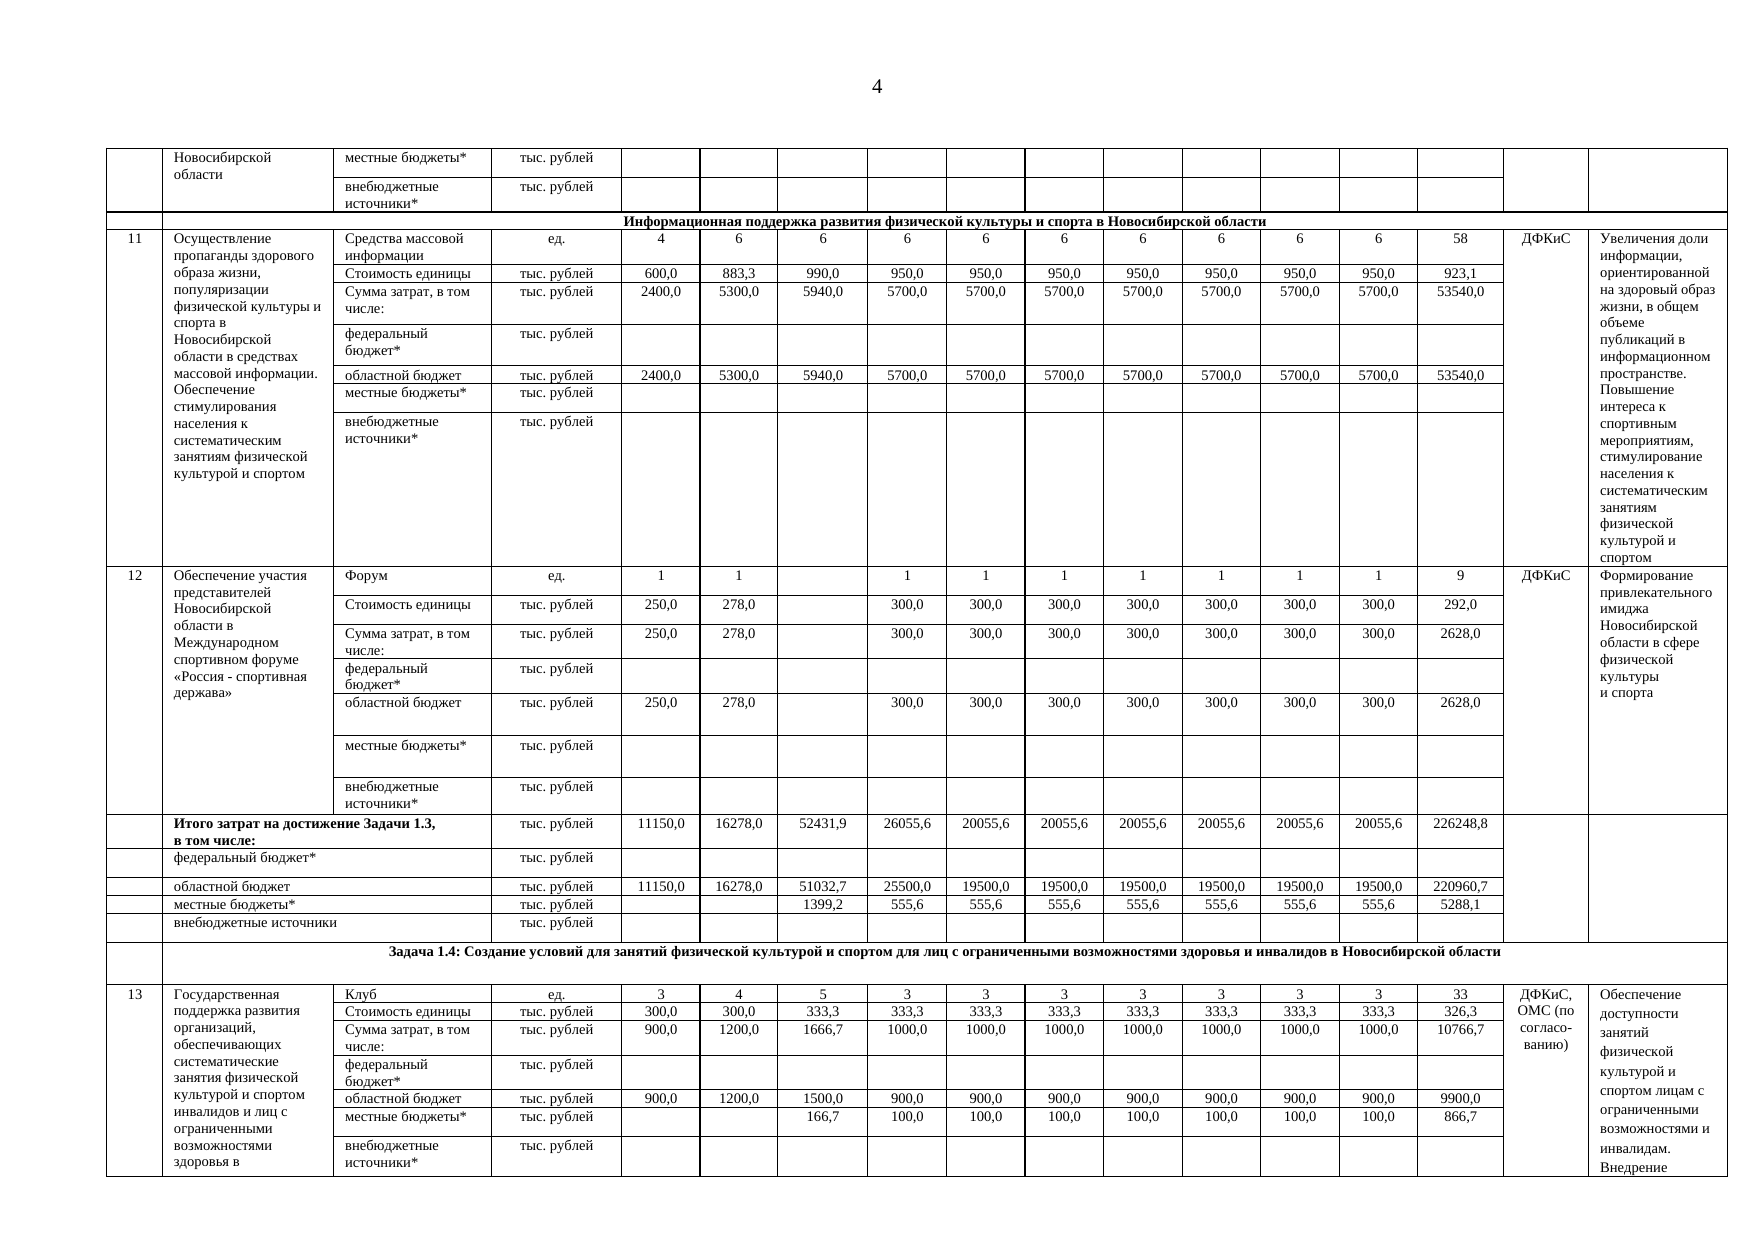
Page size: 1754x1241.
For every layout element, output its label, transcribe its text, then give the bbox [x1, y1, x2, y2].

table_cell [701, 1056, 777, 1089]
table_cell 58 [1418, 230, 1503, 264]
table_cell 326,3 [1418, 1003, 1503, 1020]
table_cell 1 [1183, 567, 1260, 595]
table_cell [1261, 1056, 1339, 1089]
table_cell 20055,6 [947, 815, 1024, 848]
table_cell тыс. рублей [492, 896, 621, 913]
table_cell 3 [1183, 985, 1260, 1002]
table_cell 100,0 [1261, 1108, 1339, 1136]
table_cell [701, 413, 777, 566]
table_cell 950,0 [947, 265, 1024, 282]
table_cell тыс. рублей [492, 694, 621, 735]
table_cell 100,0 [868, 1108, 946, 1136]
table_cell [1183, 384, 1260, 412]
table_cell 16278,0 [701, 815, 777, 848]
table_cell [622, 659, 699, 693]
table_cell [1340, 736, 1417, 777]
table_cell 1 [1261, 567, 1339, 595]
table_cell 300,0 [868, 694, 946, 735]
table_cell [947, 149, 1024, 177]
table_cell [622, 1056, 699, 1089]
table_cell 5700,0 [1340, 283, 1417, 323]
table_cell [1104, 384, 1182, 412]
table_cell [622, 325, 699, 365]
table_cell 5300,0 [701, 283, 777, 323]
table_cell [622, 1137, 699, 1176]
table_cell [778, 694, 867, 735]
table_cell 6 [1183, 230, 1260, 264]
table_cell [1026, 178, 1103, 211]
table_cell [107, 815, 162, 848]
table_cell Итого затрат на достижение Задачи 1.3, в том числе: [163, 815, 491, 848]
table_cell 10766,7 [1418, 1021, 1503, 1054]
table_cell тыс. рублей [492, 265, 621, 282]
table_cell 5700,0 [947, 283, 1024, 323]
table_cell [1261, 149, 1339, 177]
table_cell [778, 384, 867, 412]
table_cell 100,0 [1104, 1108, 1182, 1136]
table_cell внебюджетные источники* [334, 178, 491, 211]
table_cell [1104, 325, 1182, 365]
table_cell 9900,0 [1418, 1090, 1503, 1107]
table_cell тыс. рублей [492, 596, 621, 624]
table_cell [778, 178, 867, 211]
table_cell 6 [778, 230, 867, 264]
table_cell 333,3 [1261, 1003, 1339, 1020]
table_cell 5700,0 [1261, 366, 1339, 383]
table_cell 1000,0 [1026, 1021, 1103, 1054]
table_cell ед. [492, 985, 621, 1002]
table_cell [868, 178, 946, 211]
table_cell 100,0 [947, 1108, 1024, 1136]
table_cell Информационная поддержка развития физической культуры и спорта в Новосибирской области [163, 213, 1727, 229]
table_cell 20055,6 [1104, 815, 1182, 848]
table_cell 300,0 [1340, 625, 1417, 658]
table_cell 1000,0 [1261, 1021, 1339, 1054]
table_cell [947, 1056, 1024, 1089]
table_cell 5700,0 [1183, 283, 1260, 323]
table_cell областной бюджет [334, 694, 491, 735]
table_cell [1104, 1137, 1182, 1176]
table_cell [107, 896, 162, 913]
table_cell 250,0 [622, 625, 699, 658]
table_cell 19500,0 [1340, 878, 1417, 895]
table_cell [1183, 914, 1260, 942]
table_cell [107, 914, 162, 942]
table_cell 4 [701, 985, 777, 1002]
table_cell 555,6 [947, 896, 1024, 913]
table_cell [947, 325, 1024, 365]
table_cell Сумма затрат, в том числе: [334, 283, 491, 323]
table_cell 53540,0 [1418, 366, 1503, 383]
table_cell [1261, 914, 1339, 942]
table_cell 950,0 [1183, 265, 1260, 282]
table_cell [947, 413, 1024, 566]
table_cell 555,6 [1261, 896, 1339, 913]
table_cell [947, 914, 1024, 942]
table_cell Задача 1.4: Создание условий для занятий физической культурой и спортом для лиц с ограниченными возможностями здоровья и инвалидов в Новосибирской области [163, 943, 1727, 984]
table_cell тыс. рублей [492, 178, 621, 211]
table_cell [1340, 1137, 1417, 1176]
table_cell 20055,6 [1026, 815, 1103, 848]
table_cell [701, 149, 777, 177]
table_cell [701, 778, 777, 813]
table_cell 166,7 [778, 1108, 867, 1136]
table_cell 292,0 [1418, 596, 1503, 624]
table_cell [1261, 178, 1339, 211]
table_cell тыс. рублей [492, 1003, 621, 1020]
table_cell 3 [1261, 985, 1339, 1002]
table_cell [1418, 914, 1503, 942]
table_cell местные бюджеты* [334, 1108, 491, 1136]
table_cell Сумма затрат, в том числе: [334, 625, 491, 658]
table_cell [1183, 736, 1260, 777]
table_cell 900,0 [1340, 1090, 1417, 1107]
table_cell [1026, 413, 1103, 566]
table_cell 300,0 [947, 694, 1024, 735]
table_cell 923,1 [1418, 265, 1503, 282]
table_cell [1104, 659, 1182, 693]
table_cell 950,0 [868, 265, 946, 282]
table_cell 100,0 [1340, 1108, 1417, 1136]
table_cell ед. [492, 230, 621, 264]
table_cell 5 [778, 985, 867, 1002]
table_cell 900,0 [1104, 1090, 1182, 1107]
table_cell 5700,0 [1026, 283, 1103, 323]
table_cell 100,0 [1026, 1108, 1103, 1136]
table_cell 950,0 [1104, 265, 1182, 282]
table_cell 1 [1104, 567, 1182, 595]
table_cell [778, 413, 867, 566]
table_cell Клуб [334, 985, 491, 1002]
table_cell [778, 736, 867, 777]
table_cell 300,0 [947, 625, 1024, 658]
table_cell 300,0 [1026, 694, 1103, 735]
table_cell 5700,0 [868, 283, 946, 323]
table_cell 866,7 [1418, 1108, 1503, 1136]
table_cell 3 [1104, 985, 1182, 1002]
table_cell тыс. рублей [492, 149, 621, 177]
table_cell 333,3 [1183, 1003, 1260, 1020]
table_cell [778, 596, 867, 624]
table_cell 990,0 [778, 265, 867, 282]
table_cell 333,3 [1026, 1003, 1103, 1020]
table_cell [1504, 815, 1588, 942]
table_cell 900,0 [1261, 1090, 1339, 1107]
table_cell Государственная поддержка развития организаций, обеспечивающих систематические занятия физической культурой и спортом инвалидов и лиц с ограниченными возможностями здоровья в муниципальных районах и городских округах Новосибирской области [163, 985, 333, 1176]
table_cell Стоимость единицы [334, 265, 491, 282]
table_cell 5300,0 [701, 366, 777, 383]
table_cell [868, 413, 946, 566]
table_cell [1418, 325, 1503, 365]
table_cell 19500,0 [1183, 878, 1260, 895]
table_cell [1340, 413, 1417, 566]
table_cell тыс. рублей [492, 659, 621, 693]
table_cell [947, 1137, 1024, 1176]
table_cell тыс. рублей [492, 366, 621, 383]
table_cell 300,0 [868, 596, 946, 624]
table_cell [1418, 736, 1503, 777]
table_cell тыс. рублей [492, 778, 621, 813]
table_cell [1261, 849, 1339, 877]
table_cell [1104, 1056, 1182, 1089]
table_cell тыс. рублей [492, 325, 621, 365]
table_cell 1666,7 [778, 1021, 867, 1054]
table_cell 300,0 [1104, 694, 1182, 735]
table_cell 300,0 [1104, 596, 1182, 624]
table_cell [1026, 384, 1103, 412]
table_cell 19500,0 [1261, 878, 1339, 895]
table_cell тыс. рублей [492, 384, 621, 412]
table_cell тыс. рублей [492, 1090, 621, 1107]
table_cell 300,0 [701, 1003, 777, 1020]
table_cell [868, 914, 946, 942]
table_cell 950,0 [1026, 265, 1103, 282]
table_cell 2400,0 [622, 283, 699, 323]
table_cell 600,0 [622, 265, 699, 282]
table_cell [868, 1056, 946, 1089]
table_cell ДФКиС [1504, 230, 1588, 566]
table_cell 1000,0 [1183, 1021, 1260, 1054]
table_cell 9 [1418, 567, 1503, 595]
table_cell 26055,6 [868, 815, 946, 848]
table_cell 300,0 [1026, 625, 1103, 658]
table_cell 2628,0 [1418, 694, 1503, 735]
table_cell [1026, 1056, 1103, 1089]
table_cell [1418, 1056, 1503, 1089]
table_cell 333,3 [778, 1003, 867, 1020]
table_cell 11150,0 [622, 815, 699, 848]
table_cell [1026, 149, 1103, 177]
table_cell [1340, 849, 1417, 877]
table_cell 25500,0 [868, 878, 946, 895]
table_cell [1104, 914, 1182, 942]
table_cell [107, 849, 162, 877]
table_cell тыс. рублей [492, 283, 621, 323]
table_cell ДФКиС [1504, 567, 1588, 813]
table_cell 3 [947, 985, 1024, 1002]
table_cell [107, 943, 162, 984]
table_cell [1340, 1056, 1417, 1089]
table_cell [1261, 384, 1339, 412]
table_cell [701, 1108, 777, 1136]
table_cell [868, 325, 946, 365]
table_cell [1340, 384, 1417, 412]
table_cell [1026, 849, 1103, 877]
table_cell 300,0 [868, 625, 946, 658]
table_cell [1183, 149, 1260, 177]
table_cell [1104, 413, 1182, 566]
table_cell 300,0 [1183, 596, 1260, 624]
table_cell 1 [1340, 567, 1417, 595]
table_cell [778, 149, 867, 177]
table_cell 333,3 [868, 1003, 946, 1020]
table_cell 555,6 [1340, 896, 1417, 913]
table_cell тыс. рублей [492, 1137, 621, 1176]
table_cell Средства массовой информации [334, 230, 491, 264]
table_cell 278,0 [701, 596, 777, 624]
table_cell 555,6 [868, 896, 946, 913]
table_cell 6 [1026, 230, 1103, 264]
table_cell [1183, 178, 1260, 211]
table_cell 300,0 [1261, 596, 1339, 624]
table_cell 19500,0 [1104, 878, 1182, 895]
table_cell 5700,0 [1183, 366, 1260, 383]
table_cell 6 [1340, 230, 1417, 264]
table_cell [1261, 736, 1339, 777]
table_cell [1026, 659, 1103, 693]
table_cell [868, 384, 946, 412]
table_cell [778, 567, 867, 595]
table_cell [1183, 325, 1260, 365]
table_cell 555,6 [1026, 896, 1103, 913]
table_cell 6 [1261, 230, 1339, 264]
table_cell [1026, 778, 1103, 813]
table_cell тыс. рублей [492, 625, 621, 658]
table_cell [868, 778, 946, 813]
table_cell [1026, 914, 1103, 942]
table_cell тыс. рублей [492, 413, 621, 566]
table_cell 5700,0 [1340, 366, 1417, 383]
table_cell тыс. рублей [492, 1056, 621, 1089]
table_cell [1418, 384, 1503, 412]
table_cell [1261, 778, 1339, 813]
table_cell [1183, 413, 1260, 566]
table_cell Форум [334, 567, 491, 595]
table_cell 5940,0 [778, 366, 867, 383]
table_cell [1418, 413, 1503, 566]
table_cell [778, 914, 867, 942]
table_cell [1183, 1137, 1260, 1176]
table_cell 333,3 [1340, 1003, 1417, 1020]
table_cell 2400,0 [622, 366, 699, 383]
table_cell 6 [868, 230, 946, 264]
table_cell [107, 878, 162, 895]
table_cell [701, 849, 777, 877]
table_cell тыс. рублей [492, 1108, 621, 1136]
table_cell [778, 1137, 867, 1176]
table_cell Увеличения доли информации, ориентированной на здоровый образ жизни, в общем объеме публикаций в информационном пространстве. Повышение интереса к спортивным мероприятиям, стимулирование населения к систематическим занятиям физической культурой и спортом [1589, 230, 1727, 566]
table_cell местные бюджеты* [163, 896, 491, 913]
table_cell [1340, 149, 1417, 177]
table_cell Осуществление пропаганды здорового образа жизни, популяризации физической культуры и спорта в Новосибирской области в средствах массовой информации. Обеспечение стимулирования населения к систематическим занятиям физической культурой и спортом [163, 230, 333, 566]
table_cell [334, 1137, 491, 1176]
table_cell 300,0 [1261, 694, 1339, 735]
table_cell 11150,0 [622, 878, 699, 895]
table_cell [622, 778, 699, 813]
table_cell [1026, 325, 1103, 365]
table_cell 5700,0 [868, 366, 946, 383]
table_cell [1026, 736, 1103, 777]
table_cell [701, 659, 777, 693]
table_cell 250,0 [622, 694, 699, 735]
table_cell [701, 384, 777, 412]
table_cell 6 [947, 230, 1024, 264]
table_cell областной бюджет [334, 1090, 491, 1107]
table_cell тыс. рублей [492, 914, 621, 942]
table_cell [947, 178, 1024, 211]
table_cell [1183, 849, 1260, 877]
table_cell 51032,7 [778, 878, 867, 895]
table_cell местные бюджеты* [334, 149, 491, 177]
table_cell 1000,0 [1340, 1021, 1417, 1054]
table_cell тыс. рублей [492, 815, 621, 848]
table_cell [1418, 1137, 1503, 1176]
table_cell 100,0 [1183, 1108, 1260, 1136]
table_cell 1000,0 [947, 1021, 1024, 1054]
table_cell 1 [1026, 567, 1103, 595]
table_cell тыс. рублей [492, 849, 621, 877]
table_cell 3 [622, 985, 699, 1002]
table_cell внебюджетные источники* [334, 778, 491, 813]
table_cell Сумма затрат, в том числе: [334, 1021, 491, 1054]
table_cell [1589, 815, 1727, 942]
table_cell 333,3 [1104, 1003, 1182, 1020]
table_cell 300,0 [622, 1003, 699, 1020]
table_cell [778, 1056, 867, 1089]
table_cell 1500,0 [778, 1090, 867, 1107]
table_cell [701, 325, 777, 365]
table_cell 250,0 [622, 596, 699, 624]
table_cell тыс. рублей [492, 1021, 621, 1054]
table_cell [1418, 178, 1503, 211]
table_cell 3 [1026, 985, 1103, 1002]
table_cell [622, 914, 699, 942]
table_cell 11 [107, 230, 162, 566]
table_cell 300,0 [1183, 694, 1260, 735]
table_cell областной бюджет [163, 878, 491, 895]
table_cell [778, 625, 867, 658]
table_cell 1 [701, 567, 777, 595]
table_cell 950,0 [1261, 265, 1339, 282]
table_cell 3 [1340, 985, 1417, 1002]
table_cell 13 [107, 985, 162, 1176]
table_cell [1340, 914, 1417, 942]
table_cell [1104, 736, 1182, 777]
table_cell [701, 1137, 777, 1176]
table_cell 5700,0 [1104, 283, 1182, 323]
table_cell 33 [1418, 985, 1503, 1002]
table_cell 3 [868, 985, 946, 1002]
table_cell 900,0 [1026, 1090, 1103, 1107]
table_cell 1 [947, 567, 1024, 595]
table_cell [1104, 778, 1182, 813]
table_cell 19500,0 [1026, 878, 1103, 895]
table_cell 6 [1104, 230, 1182, 264]
table_cell 300,0 [1261, 625, 1339, 658]
table_cell [622, 384, 699, 412]
table_cell 52431,9 [778, 815, 867, 848]
table_cell [622, 1108, 699, 1136]
table_cell ед. [492, 567, 621, 595]
table_cell [1261, 325, 1339, 365]
table_cell 278,0 [701, 625, 777, 658]
table_cell федеральный бюджет* [163, 849, 491, 877]
table_cell федеральный бюджет* [334, 1056, 491, 1089]
table_cell [701, 896, 777, 913]
table_cell 1200,0 [701, 1090, 777, 1107]
table_cell 300,0 [1026, 596, 1103, 624]
table_cell [1340, 659, 1417, 693]
table_cell [701, 178, 777, 211]
table_cell [1340, 778, 1417, 813]
table_cell 5700,0 [947, 366, 1024, 383]
table_cell 5940,0 [778, 283, 867, 323]
table_cell [1104, 149, 1182, 177]
table_cell [1261, 659, 1339, 693]
table_cell [778, 849, 867, 877]
table_cell 300,0 [1340, 694, 1417, 735]
table_cell [868, 659, 946, 693]
table_cell 220960,7 [1418, 878, 1503, 895]
table_cell [622, 736, 699, 777]
table_cell Стоимость единицы [334, 1003, 491, 1020]
table_cell Обеспечение доступности занятий физической культурой и спортом лицам с ограниченными возможностями и инвалидам. Внедрение современных методов адаптивной физической культуры [1589, 985, 1727, 1176]
table_cell [1418, 849, 1503, 877]
table_cell внебюджетные источники [163, 914, 491, 942]
table_cell [947, 849, 1024, 877]
table_cell [622, 149, 699, 177]
table_cell [107, 213, 162, 229]
table_cell [622, 849, 699, 877]
table_cell 900,0 [622, 1090, 699, 1107]
table_cell Обеспечение участия представителей Новосибирской области в Международном спортивном форуме «Россия - спортивная держава» [163, 567, 333, 813]
table_cell [778, 659, 867, 693]
table_cell [1026, 1137, 1103, 1176]
table_cell 555,6 [1183, 896, 1260, 913]
table_cell 300,0 [1183, 625, 1260, 658]
table_cell 20055,6 [1261, 815, 1339, 848]
table_cell [947, 736, 1024, 777]
table_cell ДФКиС, ОМС (по согласо-ванию) [1504, 985, 1588, 1176]
table_cell [1183, 1056, 1260, 1089]
table_cell [1183, 659, 1260, 693]
table_cell [1340, 325, 1417, 365]
table_cell [622, 413, 699, 566]
table_cell 900,0 [868, 1090, 946, 1107]
table_cell 900,0 [947, 1090, 1024, 1107]
table_cell 333,3 [947, 1003, 1024, 1020]
table_cell [1418, 778, 1503, 813]
table_cell внебюджетные источники* [334, 413, 491, 566]
table_cell 1200,0 [701, 1021, 777, 1054]
table_cell Стоимость единицы [334, 596, 491, 624]
table_cell 1 [868, 567, 946, 595]
table_cell 300,0 [947, 596, 1024, 624]
table_cell [1261, 413, 1339, 566]
table_cell [1418, 659, 1503, 693]
table_cell 300,0 [1104, 625, 1182, 658]
table_cell 555,6 [1104, 896, 1182, 913]
table_cell 6 [701, 230, 777, 264]
table_cell 16278,0 [701, 878, 777, 895]
table_cell 900,0 [1183, 1090, 1260, 1107]
table_cell тыс. рублей [492, 736, 621, 777]
table_cell 20055,6 [1183, 815, 1260, 848]
table_cell [701, 736, 777, 777]
table_cell [1183, 778, 1260, 813]
table_cell федеральный бюджет* [334, 659, 491, 693]
table_cell 2628,0 [1418, 625, 1503, 658]
table_cell [622, 178, 699, 211]
table_cell 5288,1 [1418, 896, 1503, 913]
table_cell [701, 914, 777, 942]
table_cell [1340, 178, 1417, 211]
table_cell федеральный бюджет* [334, 325, 491, 365]
table_cell [947, 778, 1024, 813]
table_cell 5700,0 [1104, 366, 1182, 383]
table_cell [778, 778, 867, 813]
table_cell [947, 384, 1024, 412]
table_cell 278,0 [701, 694, 777, 735]
table_cell [778, 325, 867, 365]
table_cell 4 [622, 230, 699, 264]
table_cell 1399,2 [778, 896, 867, 913]
table_cell [622, 896, 699, 913]
table_cell тыс. рублей [492, 878, 621, 895]
table_cell 1000,0 [868, 1021, 946, 1054]
table_cell местные бюджеты* [334, 384, 491, 412]
table_cell 19500,0 [947, 878, 1024, 895]
table_cell 5700,0 [1261, 283, 1339, 323]
table_cell 20055,6 [1340, 815, 1417, 848]
table_cell [947, 659, 1024, 693]
table_cell [868, 849, 946, 877]
table_cell 226248,8 [1418, 815, 1503, 848]
table_cell [868, 149, 946, 177]
table_cell местные бюджеты* [334, 736, 491, 777]
table_cell [868, 736, 946, 777]
table_cell 900,0 [622, 1021, 699, 1054]
table_cell 5700,0 [1026, 366, 1103, 383]
table_cell Формирование привлекательного имиджа Новосибирской области в сфере физической культуры и спорта [1589, 567, 1727, 813]
table_cell [1261, 1137, 1339, 1176]
table_cell 53540,0 [1418, 283, 1503, 323]
table_cell [1104, 849, 1182, 877]
table_cell 300,0 [1340, 596, 1417, 624]
table_cell 12 [107, 567, 162, 813]
table_cell 1 [622, 567, 699, 595]
table_cell 950,0 [1340, 265, 1417, 282]
table_cell 883,3 [701, 265, 777, 282]
table_cell [1418, 149, 1503, 177]
table_cell областной бюджет [334, 366, 491, 383]
table_cell [1104, 178, 1182, 211]
table_cell [868, 1137, 946, 1176]
table_cell 1000,0 [1104, 1021, 1182, 1054]
